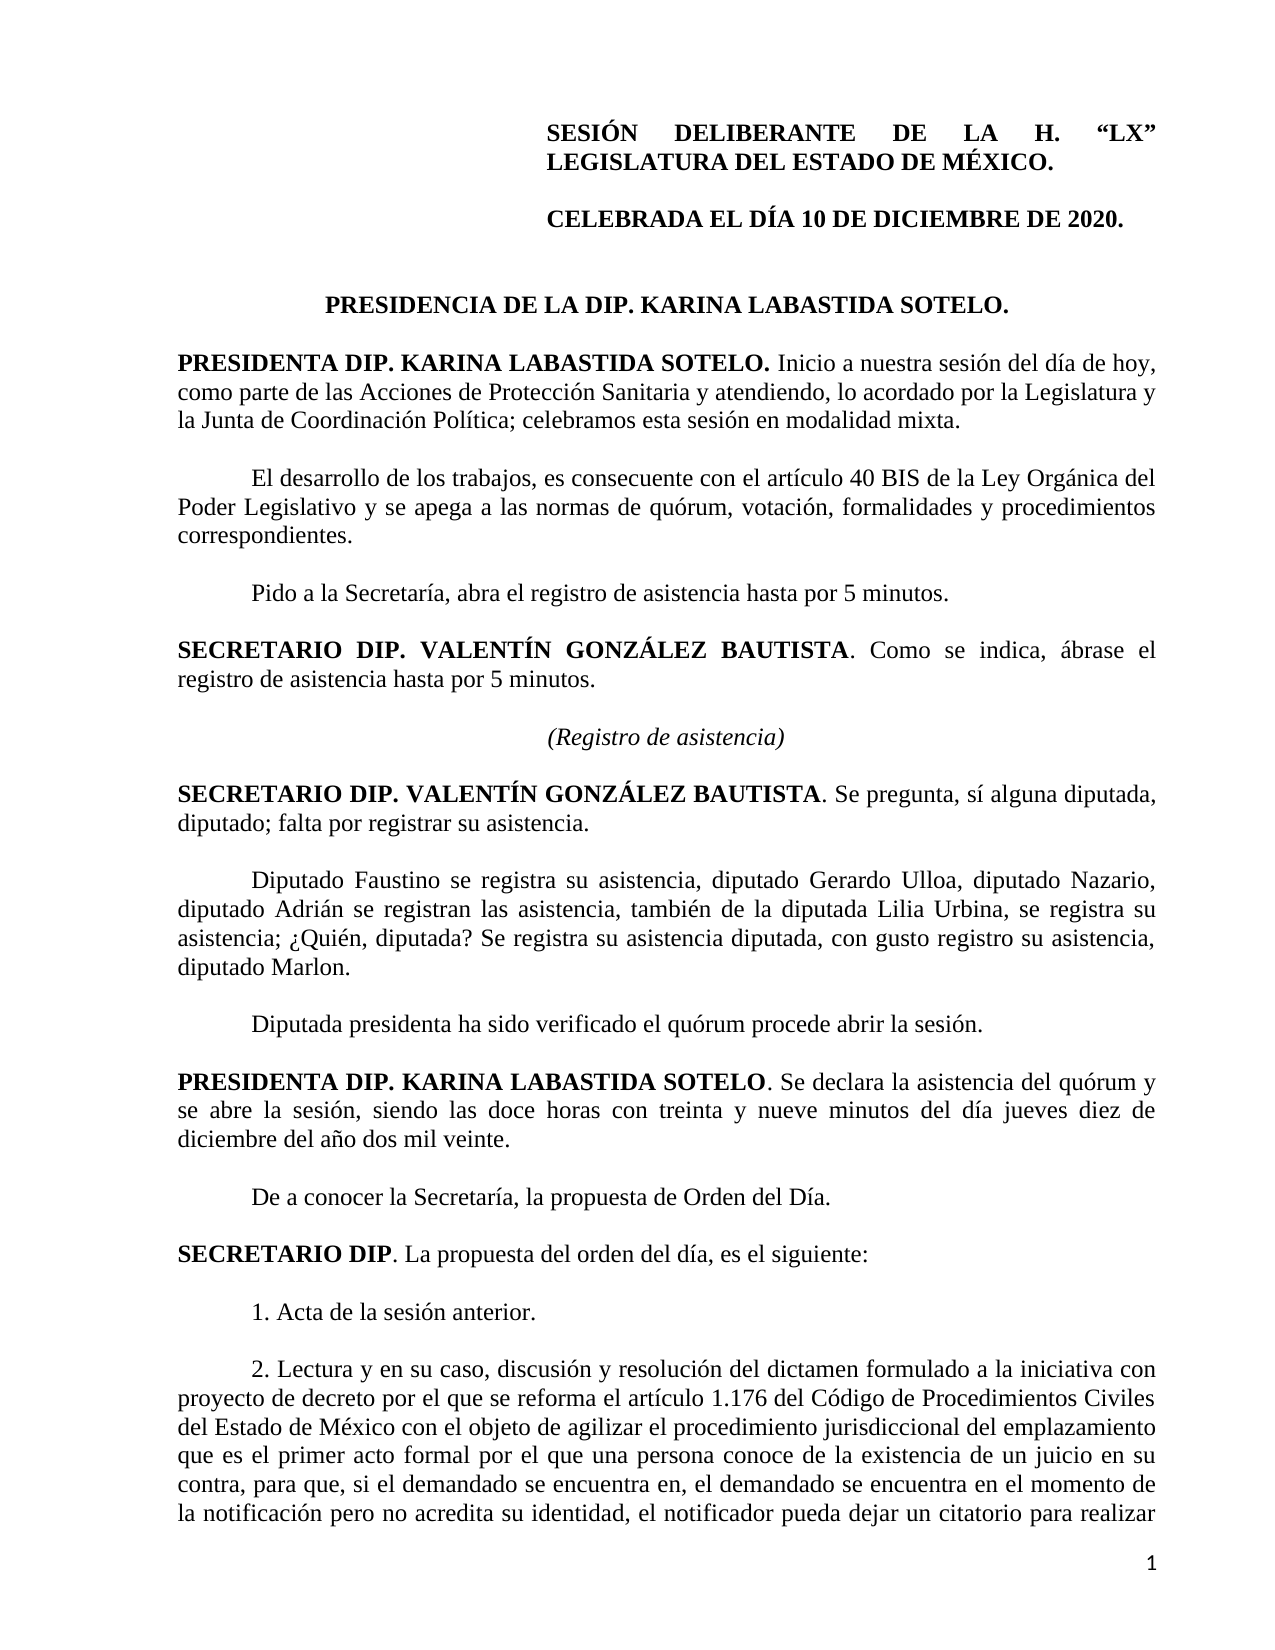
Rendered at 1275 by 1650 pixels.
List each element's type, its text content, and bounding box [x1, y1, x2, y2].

text El desarrollo de los trabajos, es consecuente con el artículo 40 BIS de la Ley Orgánica del Poder Legislativo y se apega a las normas de quórum, votación, formalidades y procedimientos correspondientes. [177, 463, 1157, 549]
text Diputado Faustino se registra su asistencia, diputado Gerardo Ulloa, diputado Nazario, diputado Adrián se registran las asistencia, también de la diputada Lilia Urbina, se registra su asistencia; ¿Quién, diputada? Se registra su asistencia diputada, con gusto registro su asistencia, diputado Marlon. [177, 866, 1157, 981]
text SECRETARIO DIP. VALENTÍN GONZÁLEZ BAUTISTA. Se pregunta, sí alguna diputada, diputado; falta por registrar su asistencia. [177, 779, 1157, 837]
text De a conocer la Secretaría, la propuesta de Orden del Día. [177, 1182, 1157, 1211]
text SECRETARIO DIP. VALENTÍN GONZÁLEZ BAUTISTA. Como se indica, ábrase el registro de asistencia hasta por 5 minutos. [177, 636, 1157, 693]
text SESIÓN DELIBERANTE DE LA H. “LX” LEGISLATURA DEL ESTADO DE MÉXICO. [546, 118, 1157, 176]
text PRESIDENTA DIP. KARINA LABASTIDA SOTELO. Se declara la asistencia del quórum y se abre la sesión, siendo las doce horas con treinta y nueve minutos del día jueves diez de diciembre del año dos mil veinte. [177, 1067, 1157, 1153]
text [177, 1354, 1157, 1527]
text Pido a la Secretaría, abra el registro de asistencia hasta por 5 minutos. [177, 578, 1157, 607]
text Diputada presidenta ha sido verificado el quórum procede abrir la sesión. [177, 1009, 1157, 1038]
text 1. Acta de la sesión anterior. [177, 1297, 1157, 1326]
text PRESIDENCIA DE LA DIP. KARINA LABASTIDA SOTELO. [177, 291, 1157, 319]
text SECRETARIO DIP. La propuesta del orden del día, es el siguiente: [177, 1239, 1157, 1268]
text PRESIDENTA DIP. KARINA LABASTIDA SOTELO. Inicio a nuestra sesión del día de hoy, como parte de las Acciones de Protección Sanitaria y atendiendo, lo acordado por la Legislatura y la Junta de Coordinación Política; celebramos esta sesión en modalidad mixta. [177, 348, 1157, 434]
text (Registro de asistencia) [177, 722, 1157, 751]
text CELEBRADA EL DÍA 10 DE DICIEMBRE DE 2020. [546, 204, 1157, 233]
